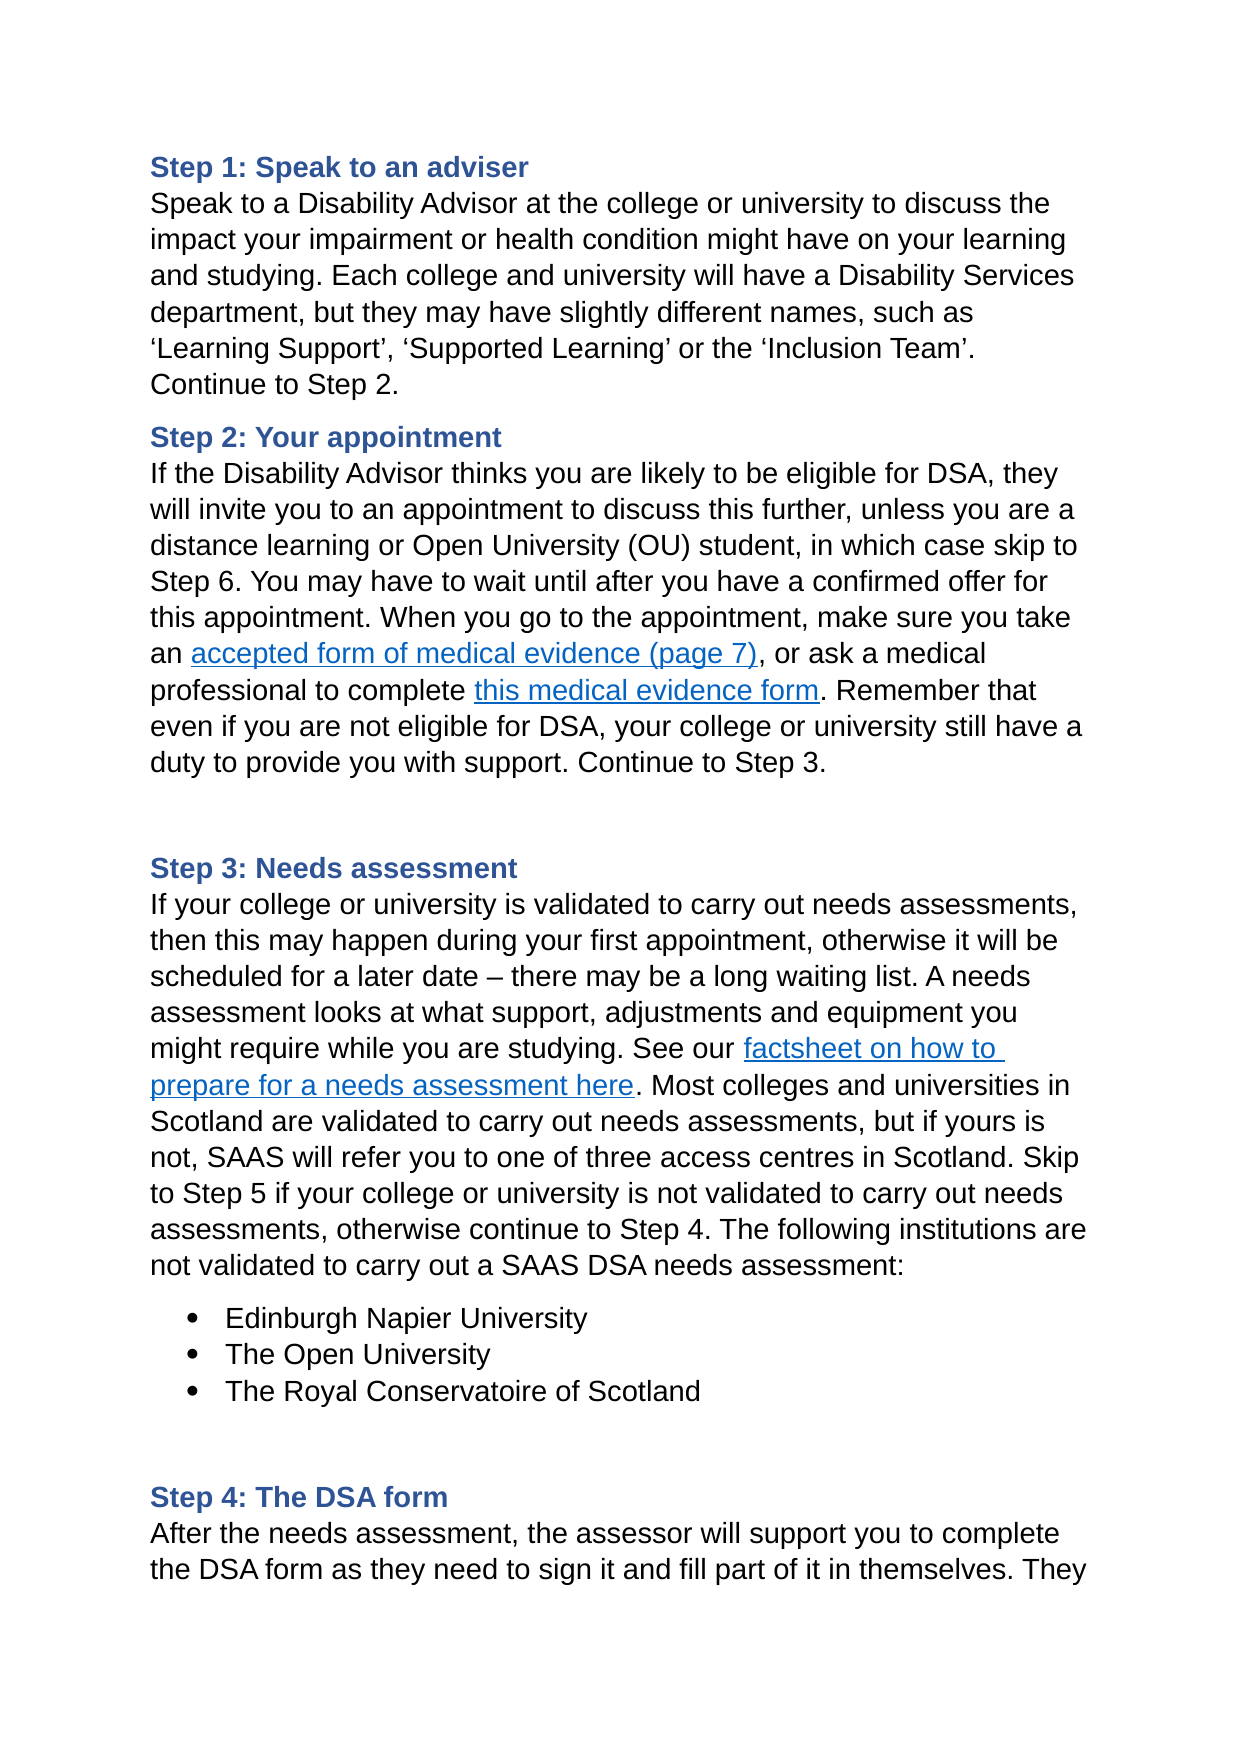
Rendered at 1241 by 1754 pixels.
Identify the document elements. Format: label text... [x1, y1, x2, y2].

text If the Disability Advisor thinks you are likely to be eligible for DSA, they will invite you to an appointment to discuss this further, unless you are a distance learning or Open University (OU) student, in which case skip to Step 6. You may have to wait until after you have a confirmed offer for this appointment. When you go to the appointment, make sure you take an accepted form of medical evidence (page 7), or ask a medical professional to complete this medical evidence form. Remember that even if you are not eligible for DSA, your college or university still have a duty to provide you with support. Continue to Step 3. [150, 456, 1090, 778]
subtitle Step 4: The DSA form [150, 1479, 1090, 1513]
list The Royal Conservatoire of Scotland [187, 1374, 1090, 1407]
subtitle Step 1: Speak to an adviser [150, 150, 1090, 183]
subtitle Step 2: Your appointment [150, 420, 1090, 453]
list Edinburgh Napier University [187, 1301, 1090, 1335]
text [150, 1516, 1090, 1585]
text Speak to a Disability Advisor at the college or university to discuss the impact your impairment or health condition might have on your learning and studying. Each college and university will have a Disability Services department, but they may have slightly different names, such as ‘Learning Support’, ‘Supported Learning’ or the ‘Inclusion Team’. Continue to Step 2. [150, 186, 1090, 400]
subtitle Step 3: Needs assessment [150, 851, 1090, 884]
text If your college or university is validated to carry out needs assessments, then this may happen during your first appointment, otherwise it will be scheduled for a later date – there may be a long waiting list. A needs assessment looks at what support, adjustments and equipment you might require while you are studying. See our factsheet on how to prepare for a needs assessment here. Most colleges and universities in Scotland are validated to carry out needs assessments, but if yours is not, SAAS will refer you to one of three access centres in Scotland. Skip to Step 5 if your college or university is not validated to carry out needs assessments, otherwise continue to Step 4. The following institutions are not validated to carry out a SAAS DSA needs assessment: [150, 887, 1090, 1282]
list The Open University [187, 1337, 1090, 1371]
